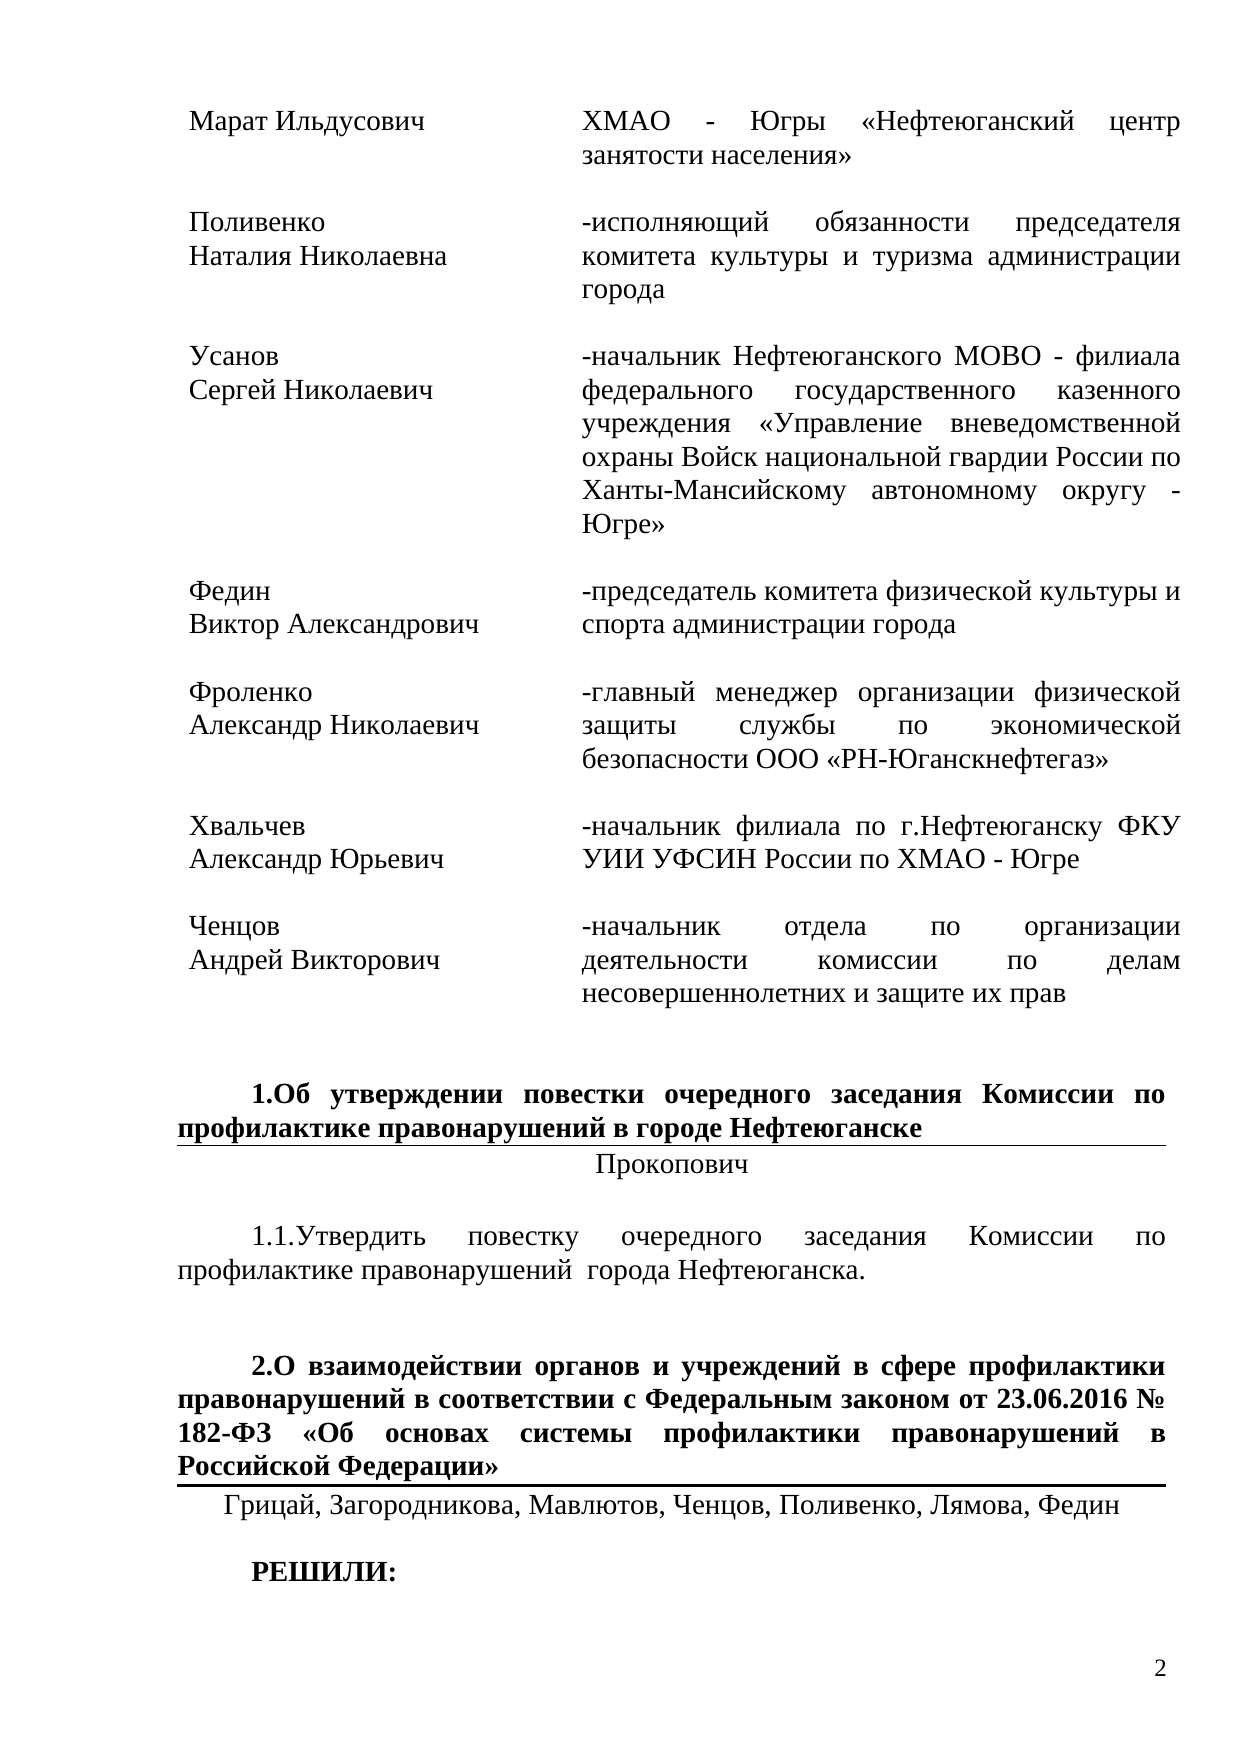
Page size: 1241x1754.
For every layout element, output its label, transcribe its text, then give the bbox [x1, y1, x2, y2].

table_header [177, 104, 570, 1076]
text 1.1.Утвердить повестку очередного заседания Комиссии по профилактике правонарушений города Нефтеюганска. [177, 1218, 1166, 1285]
text Прокопович [177, 1146, 1166, 1180]
text Грицай, Загородникова, Мавлютов, Ченцов, Поливенко, Лямова, Федин [177, 1487, 1166, 1521]
text РЕШИЛИ: [177, 1554, 1166, 1588]
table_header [570, 104, 1192, 1076]
text 2.О взаимодействии органов и учреждений в сфере профилактики правонарушений в соответствии с Федеральным законом от 23.06.2016 № 182-ФЗ «Об основах системы профилактики правонарушений в Российской Федерации» [177, 1348, 1166, 1484]
text 1.Об утверждении повестки очередного заседания Комиссии по профилактике правонарушений в городе Нефтеюганске [177, 1076, 1166, 1145]
